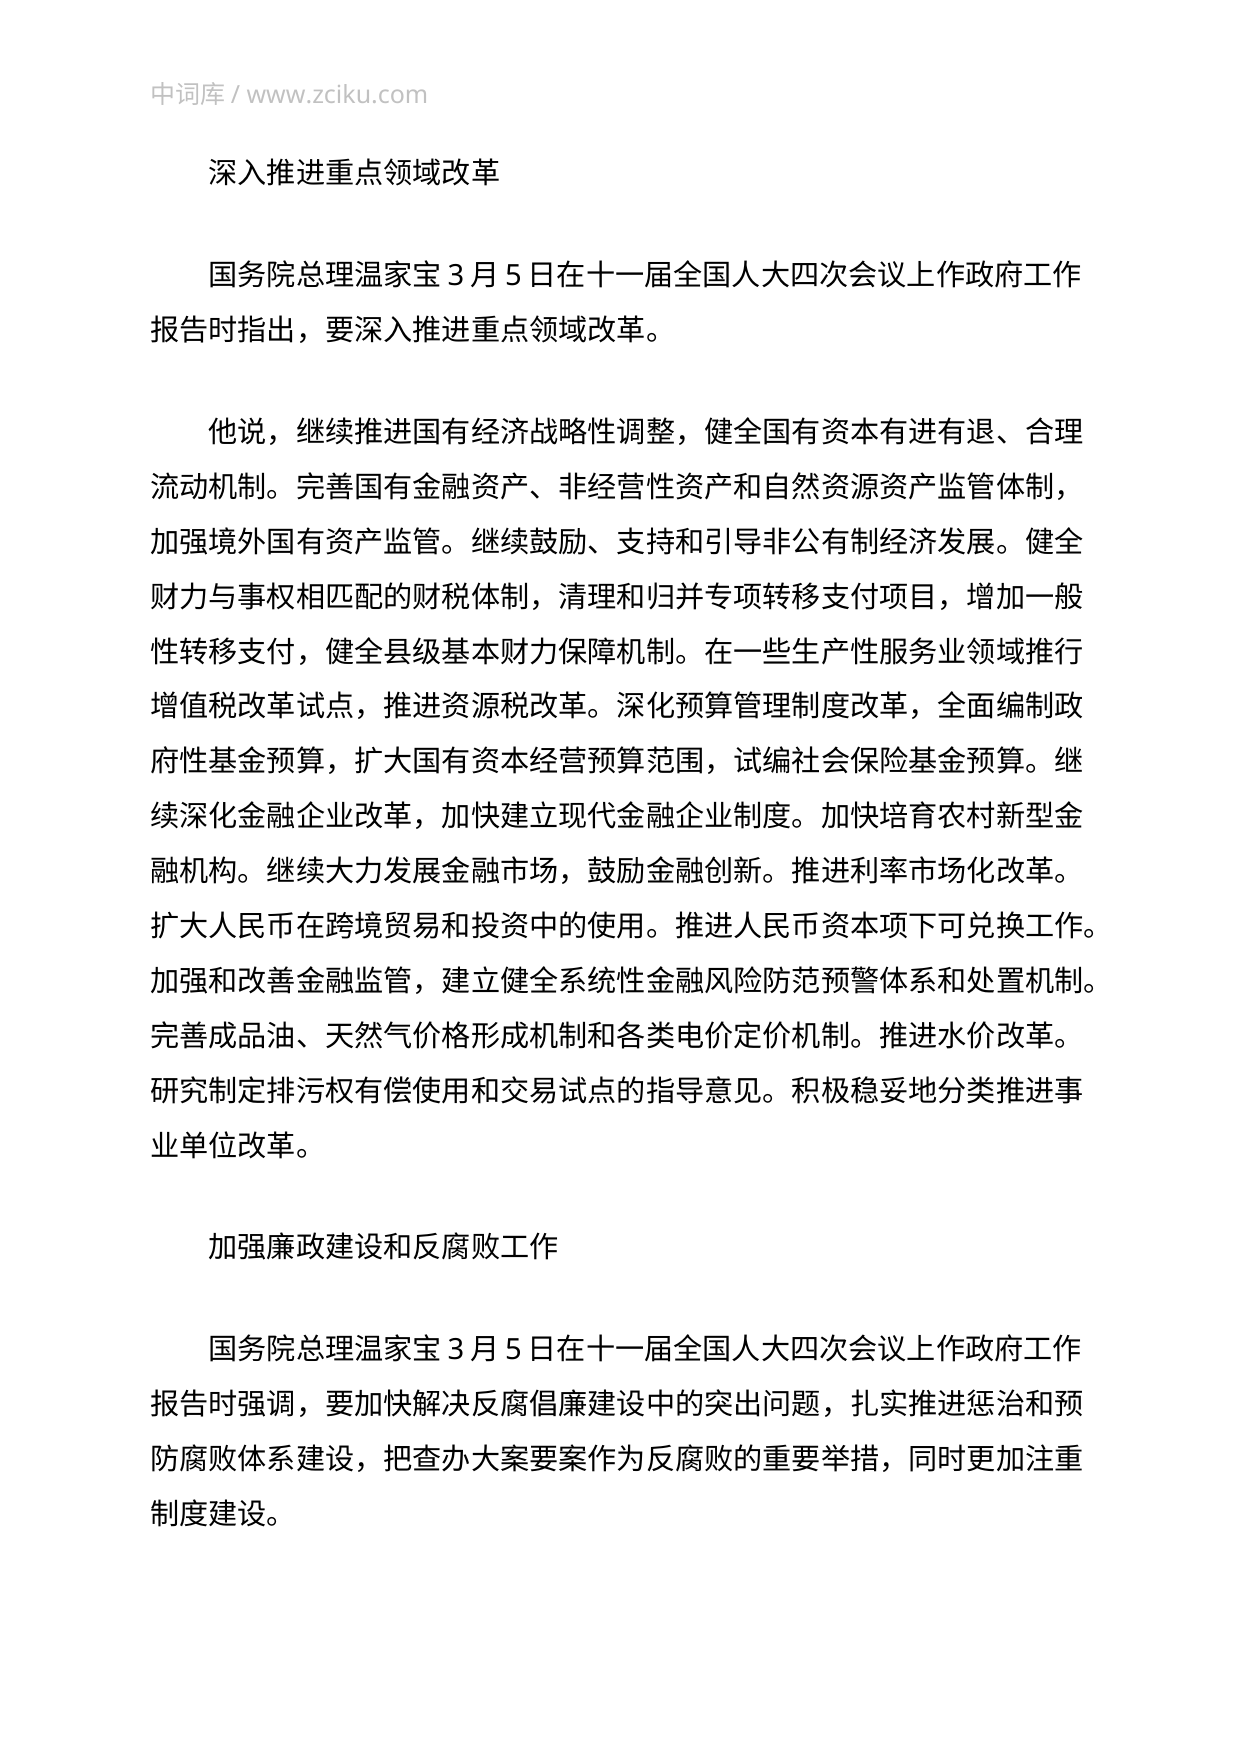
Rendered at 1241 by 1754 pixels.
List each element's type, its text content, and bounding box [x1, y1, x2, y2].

text 深入推进重点领域改革 [150, 150, 1090, 192]
text 国务院总理温家宝3月5日在十一届全国人大四次会议上作政府工作报告时强调，要加快解决反腐倡廉建设中的突出问题，扎实推进惩治和预防腐败体系建设，把查办大案要案作为反腐败的重要举措，同时更加注重制度建设。 [150, 1326, 1090, 1533]
text 他说，继续推进国有经济战略性调整，健全国有资本有进有退、合理流动机制。完善国有金融资产、非经营性资产和自然资源资产监管体制，加强境外国有资产监管。继续鼓励、支持和引导非公有制经济发展。健全财力与事权相匹配的财税体制，清理和归并专项转移支付项目，增加一般性转移支付，健全县级基本财力保障机制。在一些生产性服务业领域推行增值税改革试点，推进资源税改革。深化预算管理制度改革，全面编制政府性基金预算，扩大国有资本经营预算范围，试编社会保险基金预算。继续深化金融企业改革，加快建立现代金融企业制度。加快培育农村新型金融机构。继续大力发展金融市场，鼓励金融创新。推进利率市场化改革。扩大人民币在跨境贸易和投资中的使用。推进人民币资本项下可兑换工作。加强和改善金融监管，建立健全系统性金融风险防范预警体系和处置机制。完善成品油、天然气价格形成机制和各类电价定价机制。推进水价改革。研究制定排污权有偿使用和交易试点的指导意见。积极稳妥地分类推进事业单位改革。 [150, 408, 1090, 1164]
text 加强廉政建设和反腐败工作 [150, 1224, 1090, 1266]
text 国务院总理温家宝3月5日在十一届全国人大四次会议上作政府工作报告时指出，要深入推进重点领域改革。 [150, 252, 1090, 349]
